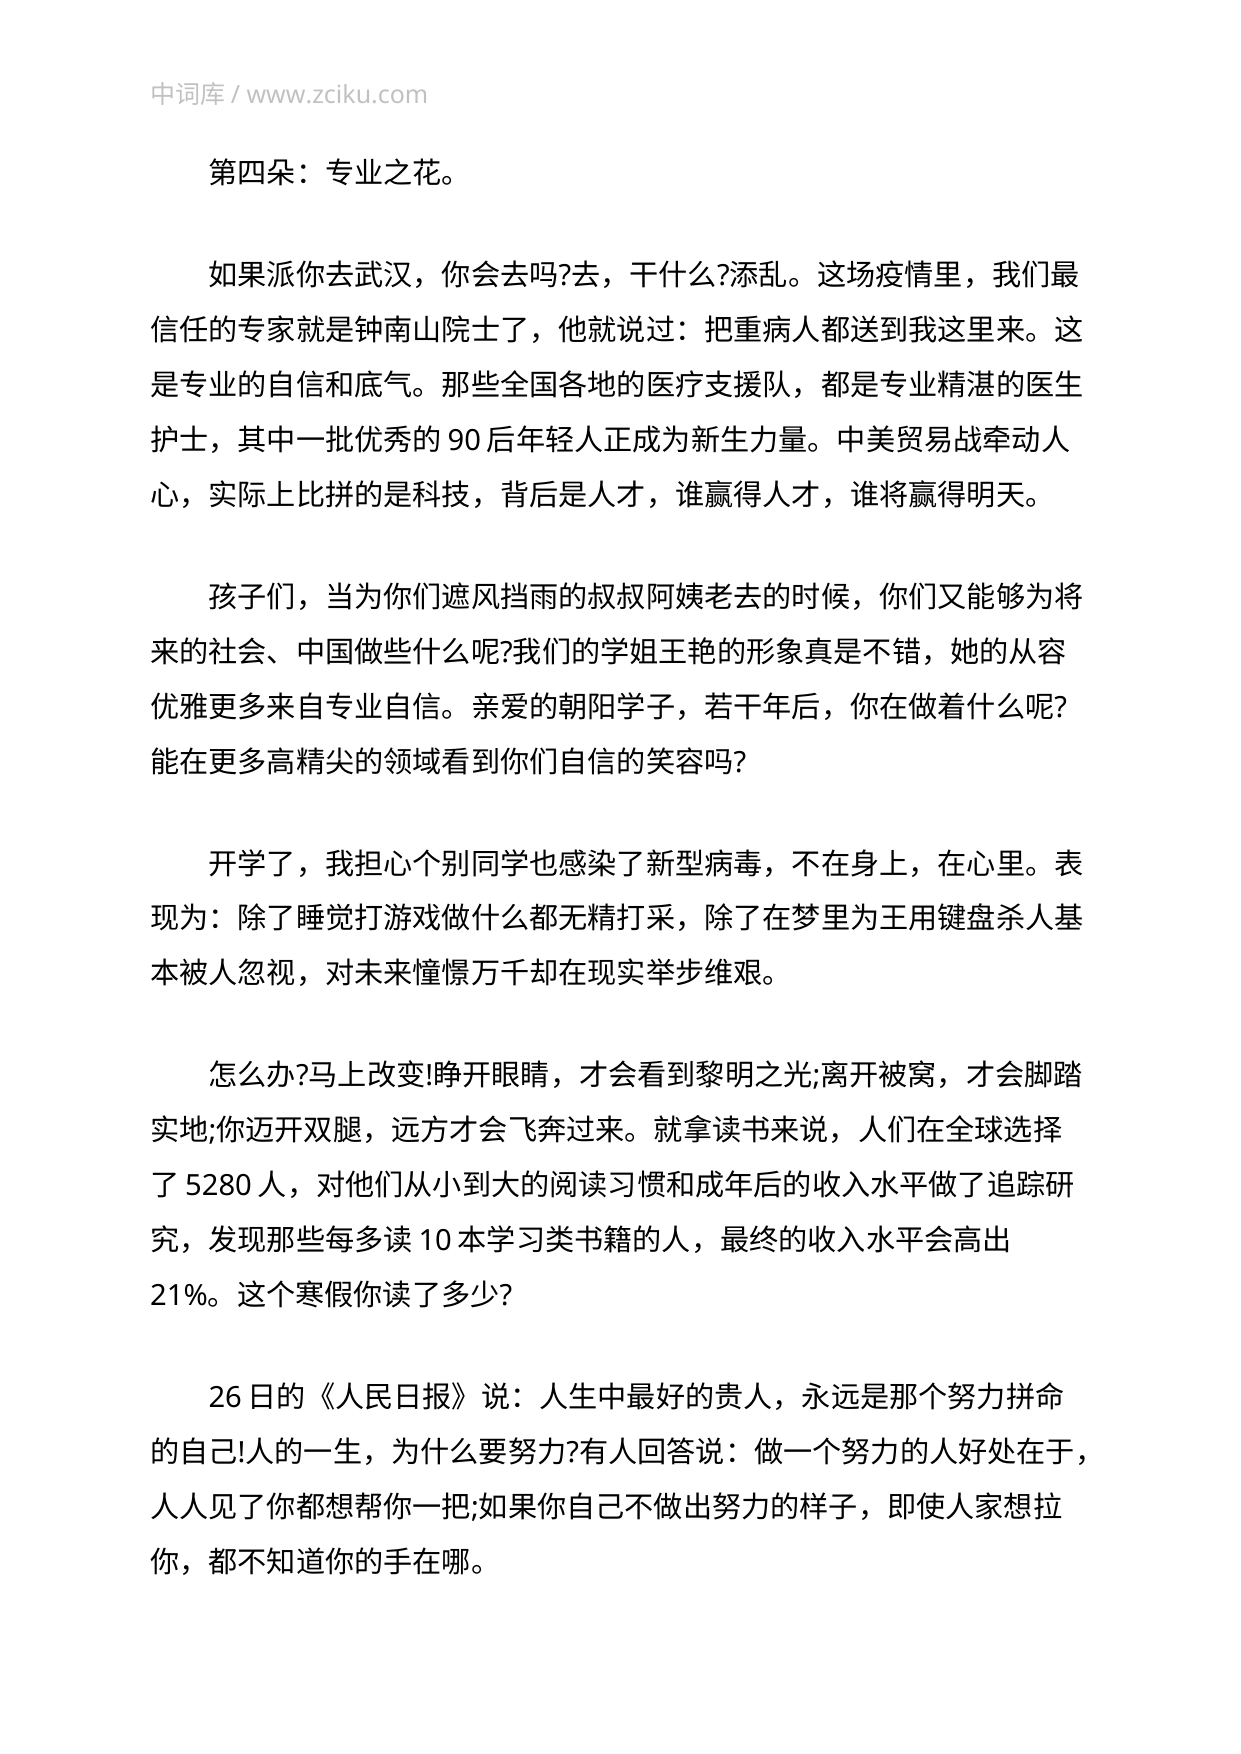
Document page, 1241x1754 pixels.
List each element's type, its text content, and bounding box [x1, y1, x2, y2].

text 开学了，我担心个别同学也感染了新型病毒，不在身上，在心里。表现为：除了睡觉打游戏做什么都无精打采，除了在梦里为王用键盘杀人基本被人忽视，对未来憧憬万千却在现实举步维艰。 [150, 840, 1090, 992]
text 怎么办?马上改变!睁开眼睛，才会看到黎明之光;离开被窝，才会脚踏实地;你迈开双腿，远方才会飞奔过来。就拿读书来说，人们在全球选择了5280人，对他们从小到大的阅读习惯和成年后的收入水平做了追踪研究，发现那些每多读10本学习类书籍的人，最终的收入水平会高出21%。这个寒假你读了多少? [150, 1052, 1090, 1314]
text 孩子们，当为你们遮风挡雨的叔叔阿姨老去的时候，你们又能够为将来的社会、中国做些什么呢?我们的学姐王艳的形象真是不错，她的从容优雅更多来自专业自信。亲爱的朝阳学子，若干年后，你在做着什么呢?能在更多高精尖的领域看到你们自信的笑容吗? [150, 573, 1090, 781]
text 26日的《人民日报》说：人生中最好的贵人，永远是那个努力拼命的自己!人的一生，为什么要努力?有人回答说：做一个努力的人好处在于，人人见了你都想帮你一把;如果你自己不做出努力的样子，即使人家想拉你，都不知道你的手在哪。 [150, 1374, 1090, 1581]
text 第四朵：专业之花。 [150, 150, 1090, 192]
text 如果派你去武汉，你会去吗?去，干什么?添乱。这场疫情里，我们最信任的专家就是钟南山院士了，他就说过：把重病人都送到我这里来。这是专业的自信和底气。那些全国各地的医疗支援队，都是专业精湛的医生护士，其中一批优秀的90后年轻人正成为新生力量。中美贸易战牵动人心，实际上比拼的是科技，背后是人才，谁赢得人才，谁将赢得明天。 [150, 252, 1090, 514]
